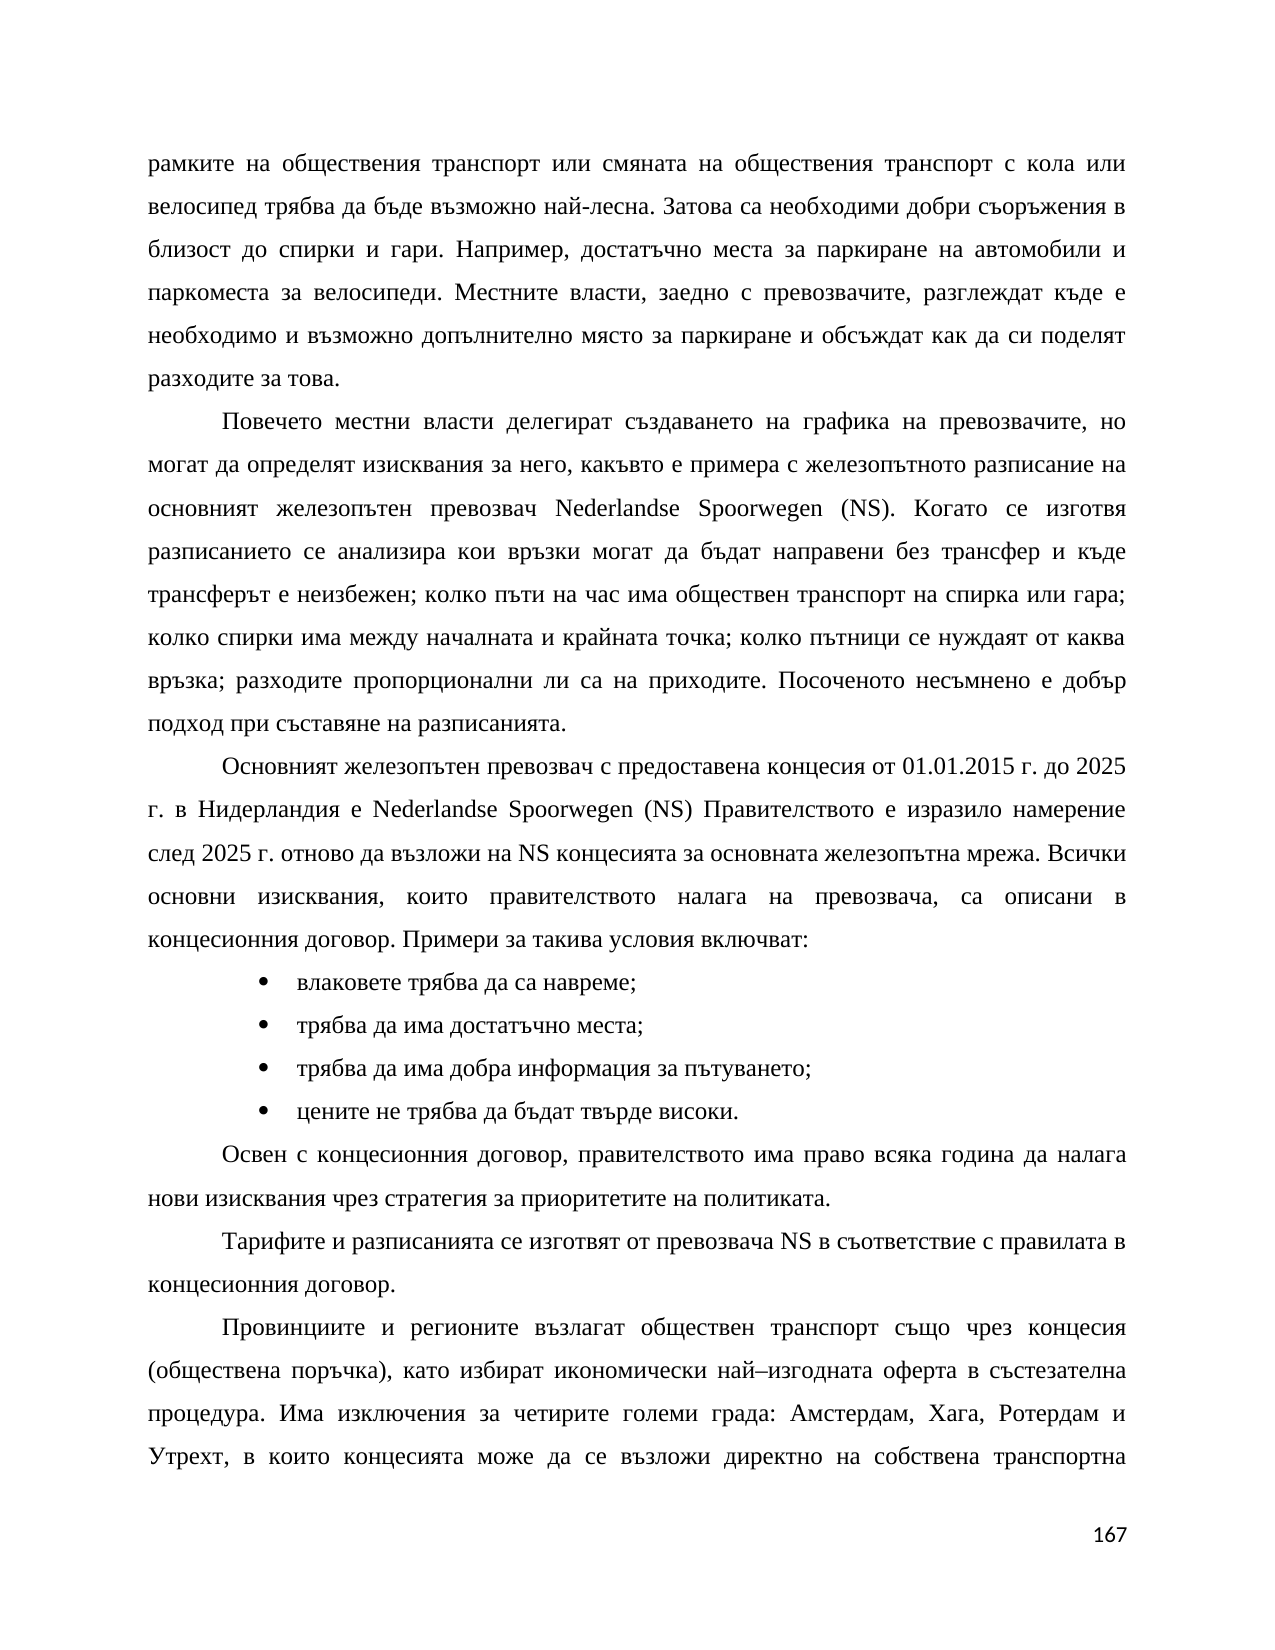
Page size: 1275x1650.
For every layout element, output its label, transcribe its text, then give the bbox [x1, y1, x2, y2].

text Повечето местни власти делегират създаването на графика на превозвачите, но могат да определят изисквания за него, какъвто е примера с железопътното разписание на основният железопътен превозвач Nederlandse Spoorwegen (NS). Когато се изготвя разписанието се анализира кои връзки могат да бъдат направени без трансфер и къде трансферът е неизбежен; колко пъти на час има обществен транспорт на спирка или гара; колко спирки има между началната и крайната точка; колко пътници се нуждаят от каква връзка; разходите пропорционални ли са на приходите. Посоченото несъмнено е добър подход при съставяне на разписанията. [148, 406, 1127, 737]
list влаковете трябва да са навреме; [259, 967, 1127, 996]
list цените не трябва да бъдат твърде високи. [259, 1096, 1127, 1125]
list трябва да има достатъчно места; [259, 1010, 1127, 1039]
text Основният железопътен превозвач с предоставена концесия от 01.01.2015 г. до 2025 г. в Нидерландия е Nederlandse Spoorwegen (NS) Правителството е изразило намерение след 2025 г. отново да възложи на NS концесията за основната железопътна мрежа. Всички основни изисквания, които правителството налага на превозвача, са описани в концесионния договор. Примери за такива условия включват: [148, 751, 1127, 953]
list трябва да има добра информация за пътуването; [259, 1053, 1127, 1082]
text Тарифите и разписанията се изготвят от превозвача NS в съответствие с правилата в концесионния договор. [148, 1226, 1127, 1298]
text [148, 1312, 1127, 1470]
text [148, 148, 1127, 392]
text Освен с концесионния договор, правителството има право всяка година да налага нови изисквания чрез стратегия за приоритетите на политиката. [148, 1139, 1127, 1211]
